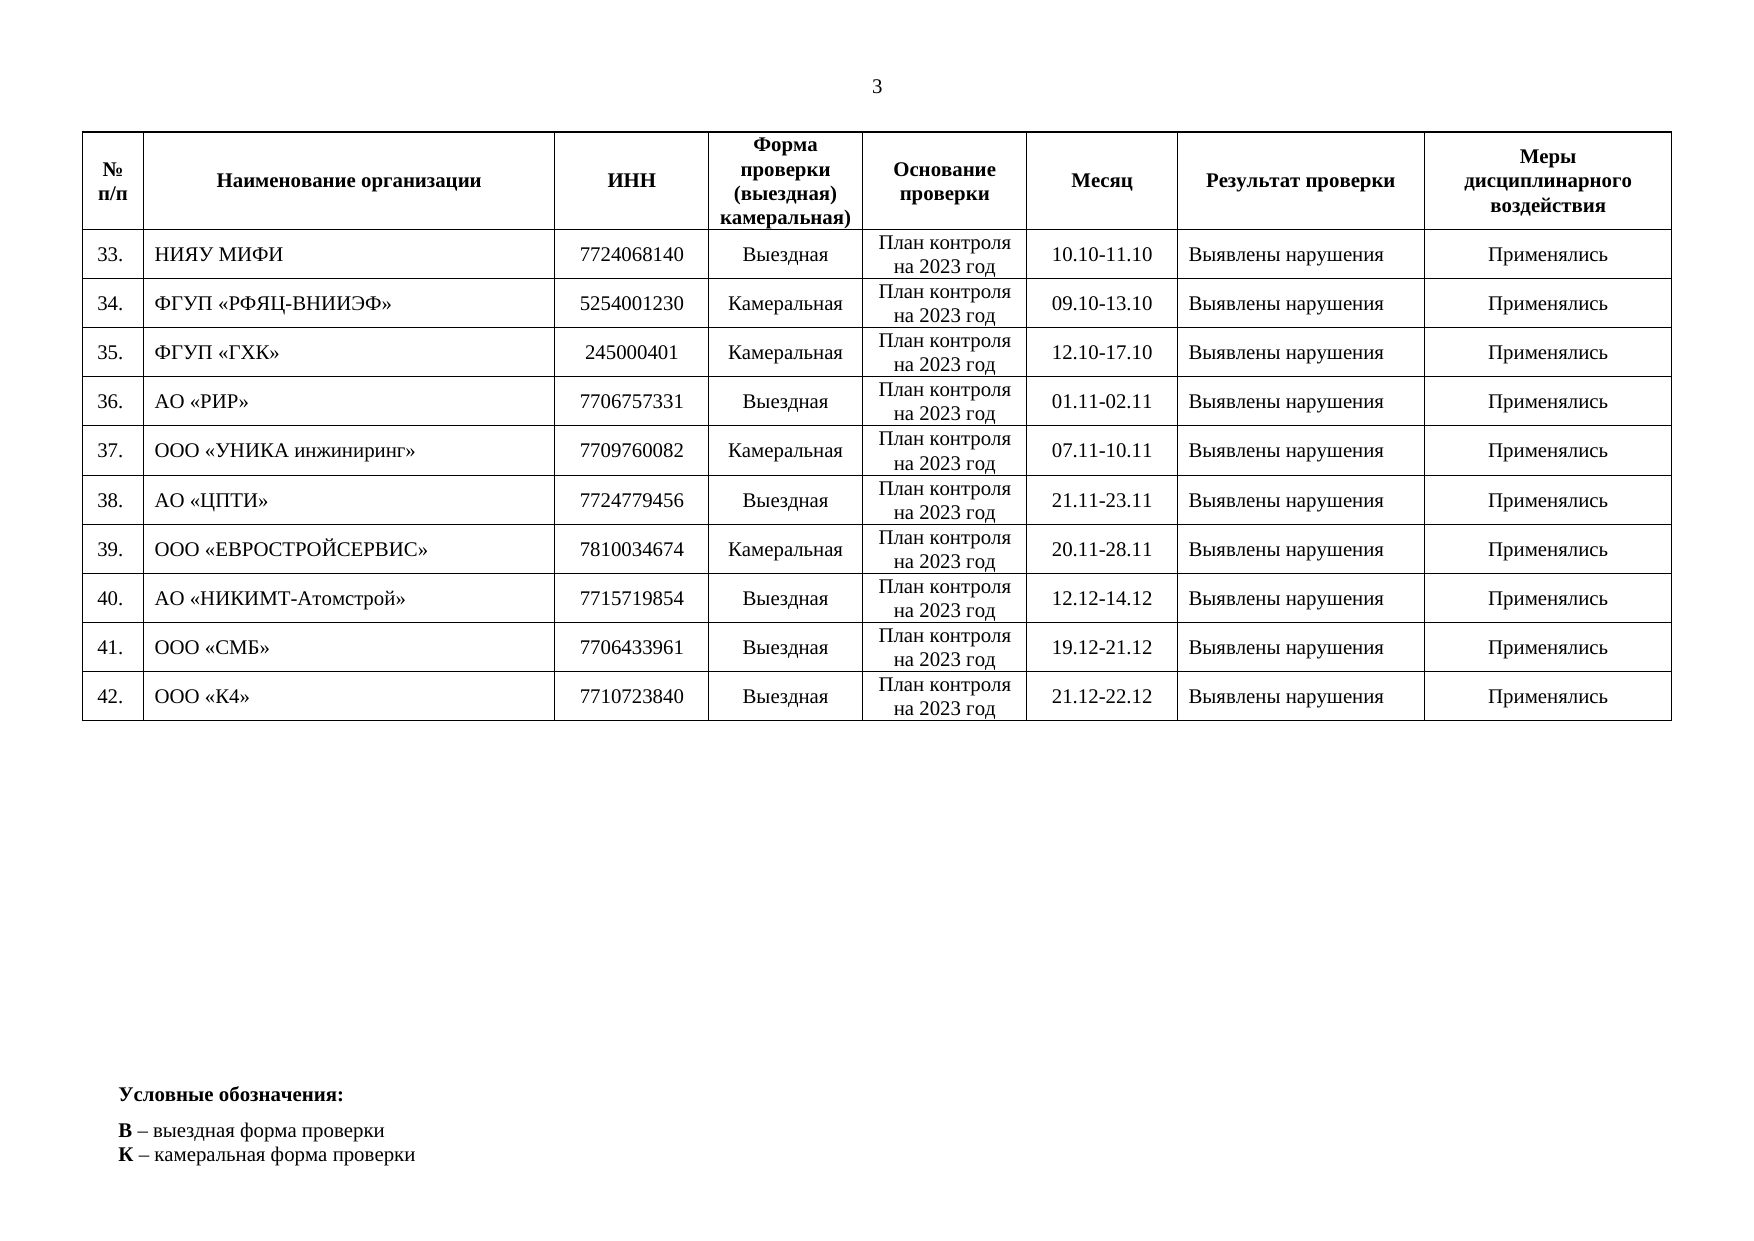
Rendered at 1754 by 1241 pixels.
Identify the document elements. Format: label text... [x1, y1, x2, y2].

table_cell [83, 476, 143, 524]
table_header Основание проверки [863, 133, 1026, 229]
table_cell АО «ЦПТИ» [144, 476, 554, 524]
table_cell 7715719854 [555, 574, 708, 622]
table_cell Выявлены нарушения [1178, 230, 1424, 278]
table_cell Выездная [709, 476, 862, 524]
table_cell Применялись [1425, 623, 1671, 671]
table_cell План контроля на 2023 год [863, 279, 1026, 327]
table_cell [83, 377, 143, 425]
table_cell 7724779456 [555, 476, 708, 524]
table_cell Применялись [1425, 672, 1671, 720]
table_header ИНН [555, 133, 708, 229]
table_cell 7709760082 [555, 426, 708, 474]
table_header Меры дисциплинарного воздействия [1425, 133, 1671, 229]
table_cell ООО «ЕВРОСТРОЙСЕРВИС» [144, 525, 554, 573]
table_cell [83, 426, 143, 474]
table_cell 7810034674 [555, 525, 708, 573]
table_cell ФГУП «РФЯЦ-ВНИИЭФ» [144, 279, 554, 327]
table_cell План контроля на 2023 год [863, 426, 1026, 474]
table_cell Выявлены нарушения [1178, 426, 1424, 474]
table_cell План контроля на 2023 год [863, 574, 1026, 622]
table_cell Выявлены нарушения [1178, 672, 1424, 720]
table_cell Применялись [1425, 328, 1671, 376]
table_cell Выездная [709, 672, 862, 720]
table_cell План контроля на 2023 год [863, 525, 1026, 573]
table_cell Применялись [1425, 525, 1671, 573]
table_cell Выездная [709, 377, 862, 425]
table_cell План контроля на 2023 год [863, 672, 1026, 720]
table_cell Выявлены нарушения [1178, 279, 1424, 327]
table_cell Выявлены нарушения [1178, 525, 1424, 573]
table_cell Выездная [709, 230, 862, 278]
table_cell [83, 574, 143, 622]
table_cell ФГУП «ГХК» [144, 328, 554, 376]
table_cell Камеральная [709, 328, 862, 376]
table_cell План контроля на 2023 год [863, 623, 1026, 671]
table_cell План контроля на 2023 год [863, 230, 1026, 278]
table_cell Выездная [709, 623, 862, 671]
table_cell ООО «К4» [144, 672, 554, 720]
table_cell 7706757331 [555, 377, 708, 425]
table_cell Выездная [709, 574, 862, 622]
table_header Результат проверки [1178, 133, 1424, 229]
table_cell 20.11-28.11 [1027, 525, 1177, 573]
table_cell АО «РИР» [144, 377, 554, 425]
table_cell План контроля на 2023 год [863, 377, 1026, 425]
table_cell Выявлены нарушения [1178, 328, 1424, 376]
table_cell 7724068140 [555, 230, 708, 278]
table_cell Камеральная [709, 279, 862, 327]
table_cell Применялись [1425, 426, 1671, 474]
table_cell Камеральная [709, 426, 862, 474]
table_cell Применялись [1425, 230, 1671, 278]
table_cell ООО «УНИКА инжиниринг» [144, 426, 554, 474]
table_cell 01.11-02.11 [1027, 377, 1177, 425]
table_cell План контроля на 2023 год [863, 476, 1026, 524]
table_cell Применялись [1425, 574, 1671, 622]
table_cell Выявлены нарушения [1178, 377, 1424, 425]
table_header Форма проверки (выездная) камеральная) [709, 133, 862, 229]
table_cell 10.10-11.10 [1027, 230, 1177, 278]
table_cell Применялись [1425, 279, 1671, 327]
table_cell Камеральная [709, 525, 862, 573]
table_cell Применялись [1425, 476, 1671, 524]
table_cell 12.10-17.10 [1027, 328, 1177, 376]
table_cell 7706433961 [555, 623, 708, 671]
table_cell Применялись [1425, 377, 1671, 425]
table_cell 12.12-14.12 [1027, 574, 1177, 622]
table_cell 245000401 [555, 328, 708, 376]
table_header № п/п [83, 133, 143, 229]
table_cell 19.12-21.12 [1027, 623, 1177, 671]
table_cell 5254001230 [555, 279, 708, 327]
table_cell [83, 672, 143, 720]
table_cell [83, 525, 143, 573]
table_cell 21.12-22.12 [1027, 672, 1177, 720]
table_cell [83, 230, 143, 278]
table_cell 07.11-10.11 [1027, 426, 1177, 474]
table_cell [83, 328, 143, 376]
table_cell Выявлены нарушения [1178, 476, 1424, 524]
table_cell Выявлены нарушения [1178, 623, 1424, 671]
table_cell 09.10-13.10 [1027, 279, 1177, 327]
table_cell 7710723840 [555, 672, 708, 720]
table_cell АО «НИКИМТ-Атомстрой» [144, 574, 554, 622]
table_header Месяц [1027, 133, 1177, 229]
table_cell [83, 623, 143, 671]
table_cell [83, 279, 143, 327]
table_cell ООО «СМБ» [144, 623, 554, 671]
table_header Наименование организации [144, 133, 554, 229]
table_cell 21.11-23.11 [1027, 476, 1177, 524]
table_cell План контроля на 2023 год [863, 328, 1026, 376]
table_cell НИЯУ МИФИ [144, 230, 554, 278]
table_cell Выявлены нарушения [1178, 574, 1424, 622]
